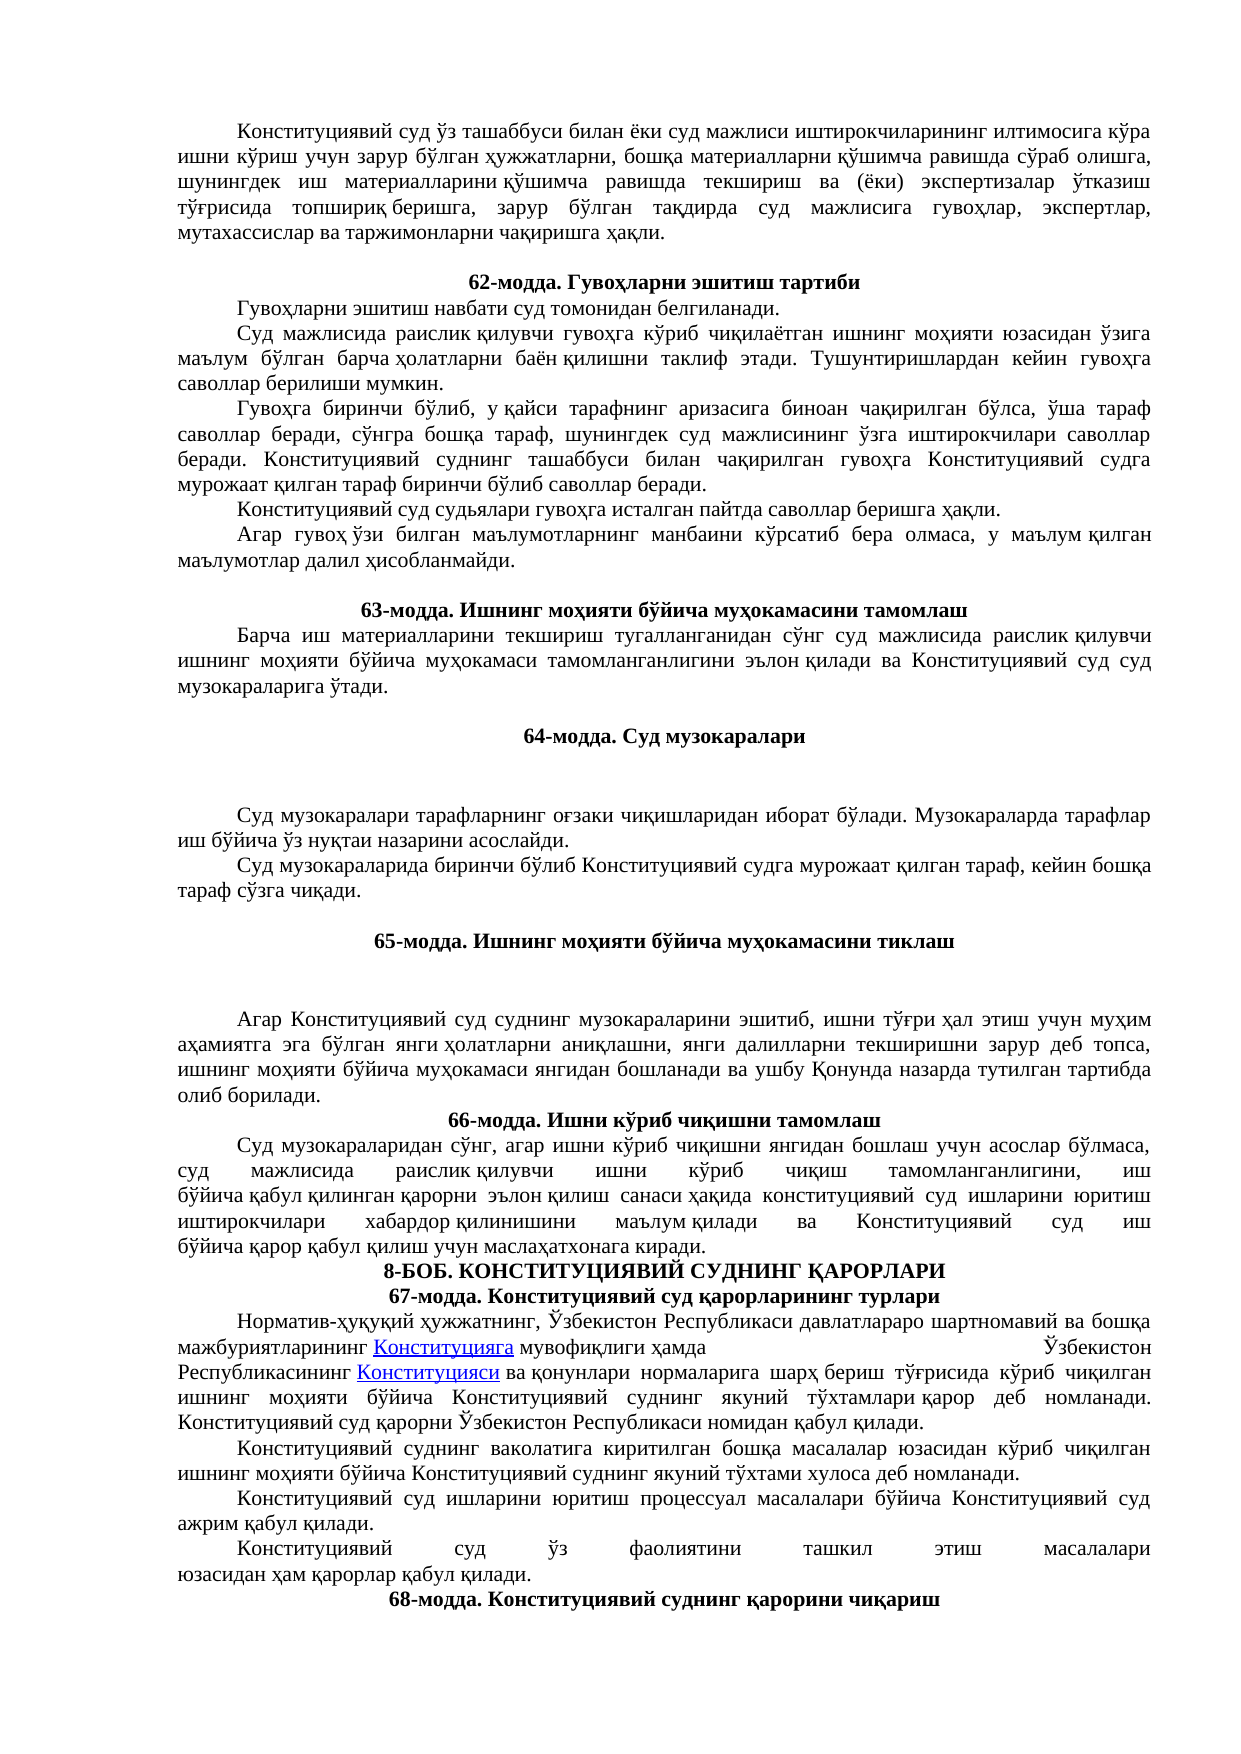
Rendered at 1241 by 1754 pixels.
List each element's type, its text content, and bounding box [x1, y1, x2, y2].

text 64-модда. Суд музокаралари [177, 698, 1152, 748]
text Конституциявий суд ишларини юритиш процессуал масалалари бўйича Конституциявий суд ажрим қабул қилади. [177, 1485, 1152, 1535]
text Агар Конституциявий суд суднинг музокараларини эшитиб, ишни тўғри ҳал этиш учун муҳим аҳамиятга эга бўлган янги ҳолатларни аниқлашни, янги далилларни текширишни зарур деб топса, ишнинг моҳияти бўйича муҳокамаси янгидан бошланади ва ушбу Қонунда назарда тутилган тартибда олиб борилади. [177, 1006, 1152, 1107]
text Суд музокараларидан сўнг, агар ишни кўриб чиқишни янгидан бошлаш учун асослар бўлмаса, суд мажлисида раислик қилувчи ишни кўриб чиқиш тамомланганлигини, иш бўйича қабул қилинган қарорни эълон қилиш санаси ҳақида конституциявий суд ишларини юритиш иштирокчилари хабардор қилинишини маълум қилади ва Конституциявий суд иш бўйича қарор қабул қилиш учун маслаҳатхонага киради. [177, 1132, 1152, 1258]
text 8-БОБ. КОНСТИТУЦИЯВИЙ СУДНИНГ ҚАРОРЛАРИ [177, 1258, 1152, 1283]
text 65-модда. Ишнинг моҳияти бўйича муҳокамасини тиклаш [177, 902, 1152, 953]
text 68-модда. Конституциявий суднинг қарорини чиқариш [177, 1586, 1152, 1611]
text Суд музокаралари тарафларнинг оғзаки чиқишларидан иборат бўлади. Музокараларда тарафлар иш бўйича ўз нуқтаи назарини асослайди. [177, 802, 1152, 852]
text Агар гувоҳ ўзи билган маълумотларнинг манбаини кўрсатиб бера олмаса, у маълум қилган маълумотлар далил ҳисобланмайди. [177, 521, 1152, 572]
text Гувоҳга биринчи бўлиб, у қайси тарафнинг аризасига биноан чақирилган бўлса, ўша тараф саволлар беради, сўнгра бошқа тараф, шунингдек суд мажлисининг ўзга иштирокчилари саволлар беради. Конституциявий суднинг ташаббуси билан чақирилган гувоҳга Конституциявий судга мурожаат қилган тараф биринчи бўлиб саволлар беради. [177, 395, 1152, 496]
text 66-модда. Ишни кўриб чиқишни тамомлаш [177, 1107, 1152, 1132]
text Барча иш материалларини текшириш тугалланганидан сўнг суд мажлисида раислик қилувчи ишнинг моҳияти бўйича муҳокамаси тамомланганлигини эълон қилади ва Конституциявий суд суд музокараларига ўтади. [177, 622, 1152, 698]
text Суд мажлисида раислик қилувчи гувоҳга кўриб чиқилаётган ишнинг моҳияти юзасидан ўзига маълум бўлган барча ҳолатларни баён қилишни таклиф этади. Тушунтиришлардан кейин гувоҳга саволлар берилиши мумкин. [177, 320, 1152, 395]
text 67-модда. Конституциявий суд қарорларининг турлари [177, 1283, 1152, 1308]
text Суд музокараларида биринчи бўлиб Конституциявий судга мурожаат қилган тараф, кейин бошқа тараф сўзга чиқади. [177, 852, 1152, 902]
text Конституциявий суд ўз ташаббуси билан ёки суд мажлиси иштирокчиларининг илтимосига кўра ишни кўриш учун зарур бўлган ҳужжатларни, бошқа материалларни қўшимча равишда сўраб олишга, шунингдек иш материалларини қўшимча равишда текшириш ва (ёки) экспертизалар ўтказиш тўғрисида топшириқ беришга, зарур бўлган тақдирда суд мажлисига гувоҳлар, экспертлар, мутахассислар ва таржимонларни чақиришга ҳақли. [177, 118, 1152, 244]
text Конституциявий суднинг ваколатига киритилган бошқа масалалар юзасидан кўриб чиқилган ишнинг моҳияти бўйича Конституциявий суднинг якуний тўхтами хулоса деб номланади. [177, 1434, 1152, 1485]
text Гувоҳларни эшитиш навбати суд томонидан белгиланади. [177, 294, 1152, 320]
text Норматив-ҳуқуқий ҳужжатнинг, Ўзбекистон Республикаси давлатлараро шартномавий ва бошқа мажбуриятларининг Конституцияга мувофиқлиги ҳамда Ўзбекистон Республикасининг Конституцияси ва қонунлари нормаларига шарҳ бериш тўғрисида кўриб чиқилган ишнинг моҳияти бўйича Конституциявий суднинг якуний тўхтамлари қарор деб номланади. Конституциявий суд қарорни Ўзбекистон Республикаси номидан қабул қилади. [177, 1308, 1152, 1434]
text Конституциявий суд ўз фаолиятини ташкил этиш масалалари юзасидан ҳам қарорлар қабул қилади. [177, 1535, 1152, 1586]
text 63-модда. Ишнинг моҳияти бўйича муҳокамасини тамомлаш [177, 572, 1152, 622]
text 62-модда. Гувоҳларни эшитиш тартиби [177, 244, 1152, 294]
text Конституциявий суд судьялари гувоҳга исталган пайтда саволлар беришга ҳақли. [177, 496, 1152, 521]
